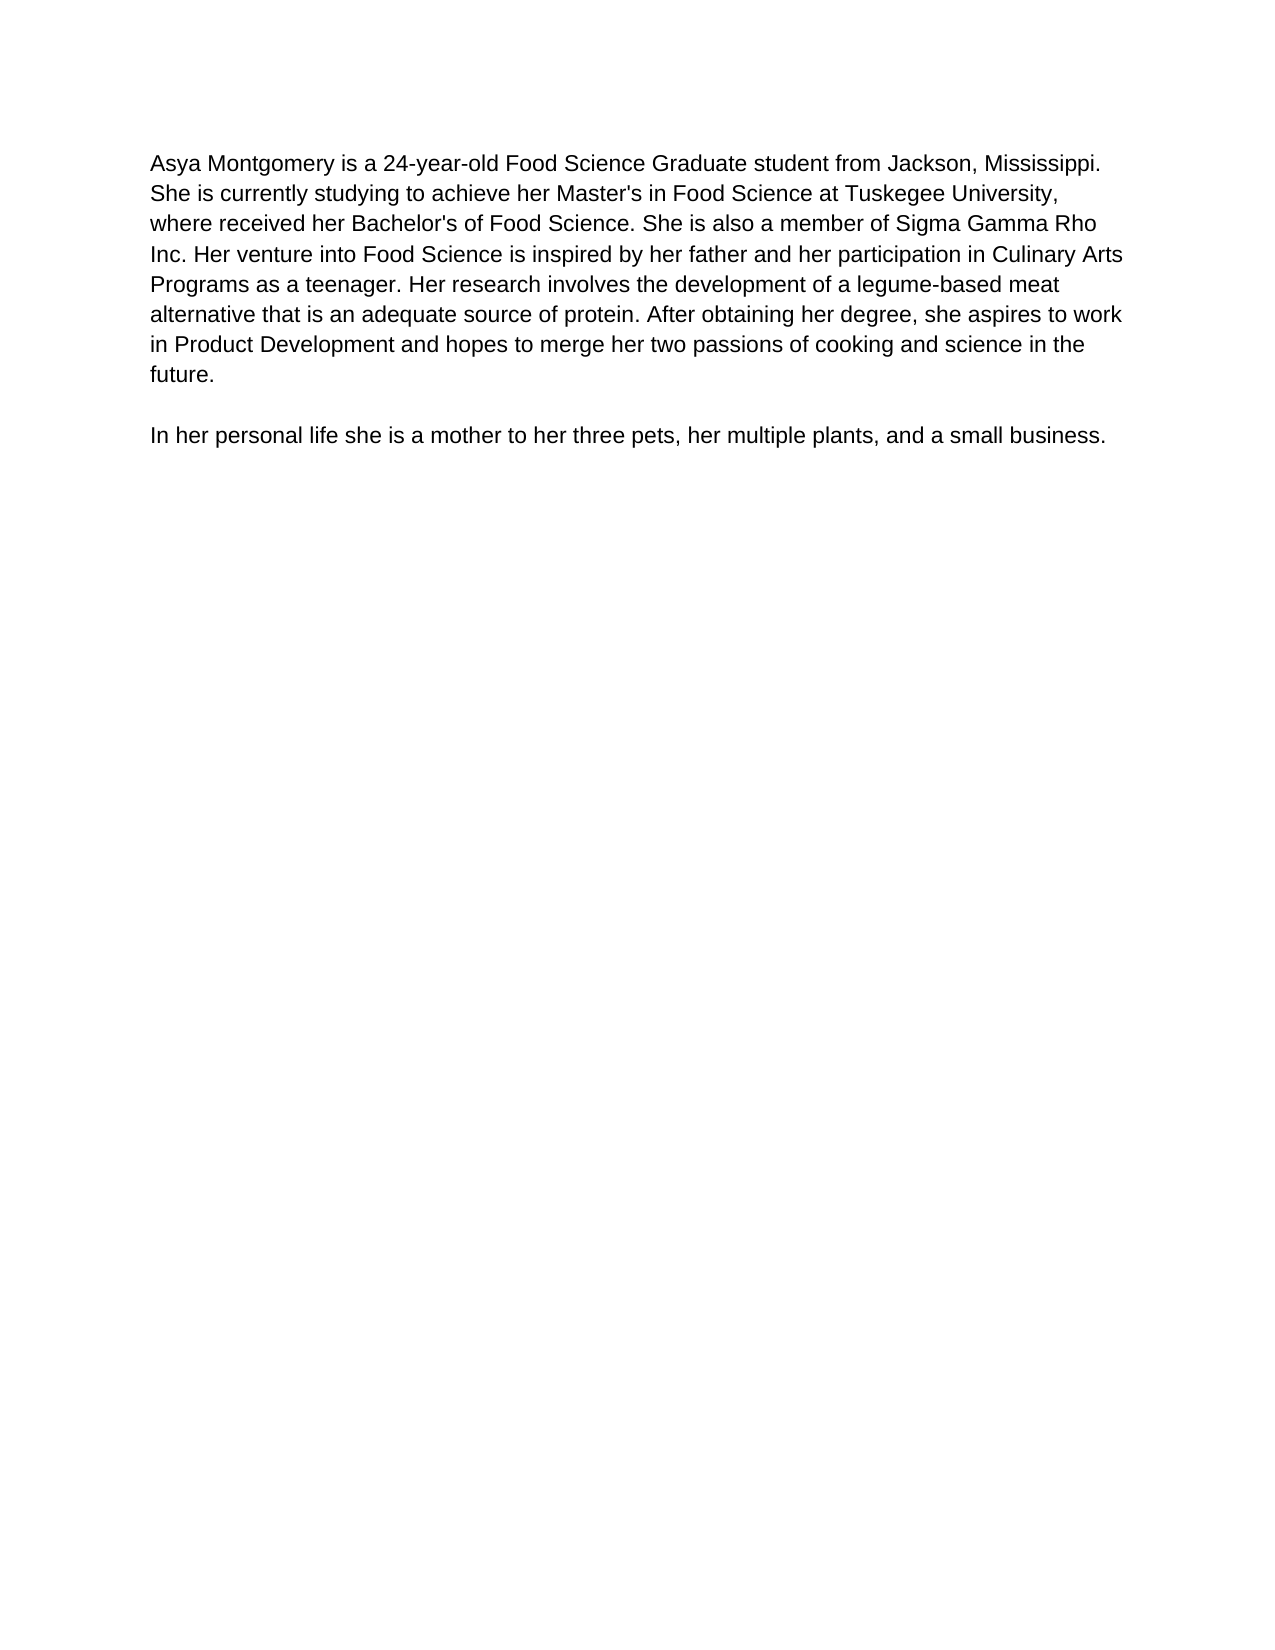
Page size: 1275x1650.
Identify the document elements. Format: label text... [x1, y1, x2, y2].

text Asya Montgomery is a 24-year-old Food Science Graduate student from Jackson, Mississippi. She is currently studying to achieve her Master's in Food Science at Tuskegee University, where received her Bachelor's of Food Science. She is also a member of Sigma Gamma Rho Inc. Her venture into Food Science is inspired by her father and her participation in Culinary Arts Programs as a teenager. Her research involves the development of a legume-based meat alternative that is an adequate source of protein. After obtaining her degree, she aspires to work in Product Development and hopes to merge her two passions of cooking and science in the future. [150, 150, 1125, 388]
text In her personal life she is a mother to her three pets, her multiple plants, and a small business. [150, 422, 1125, 448]
